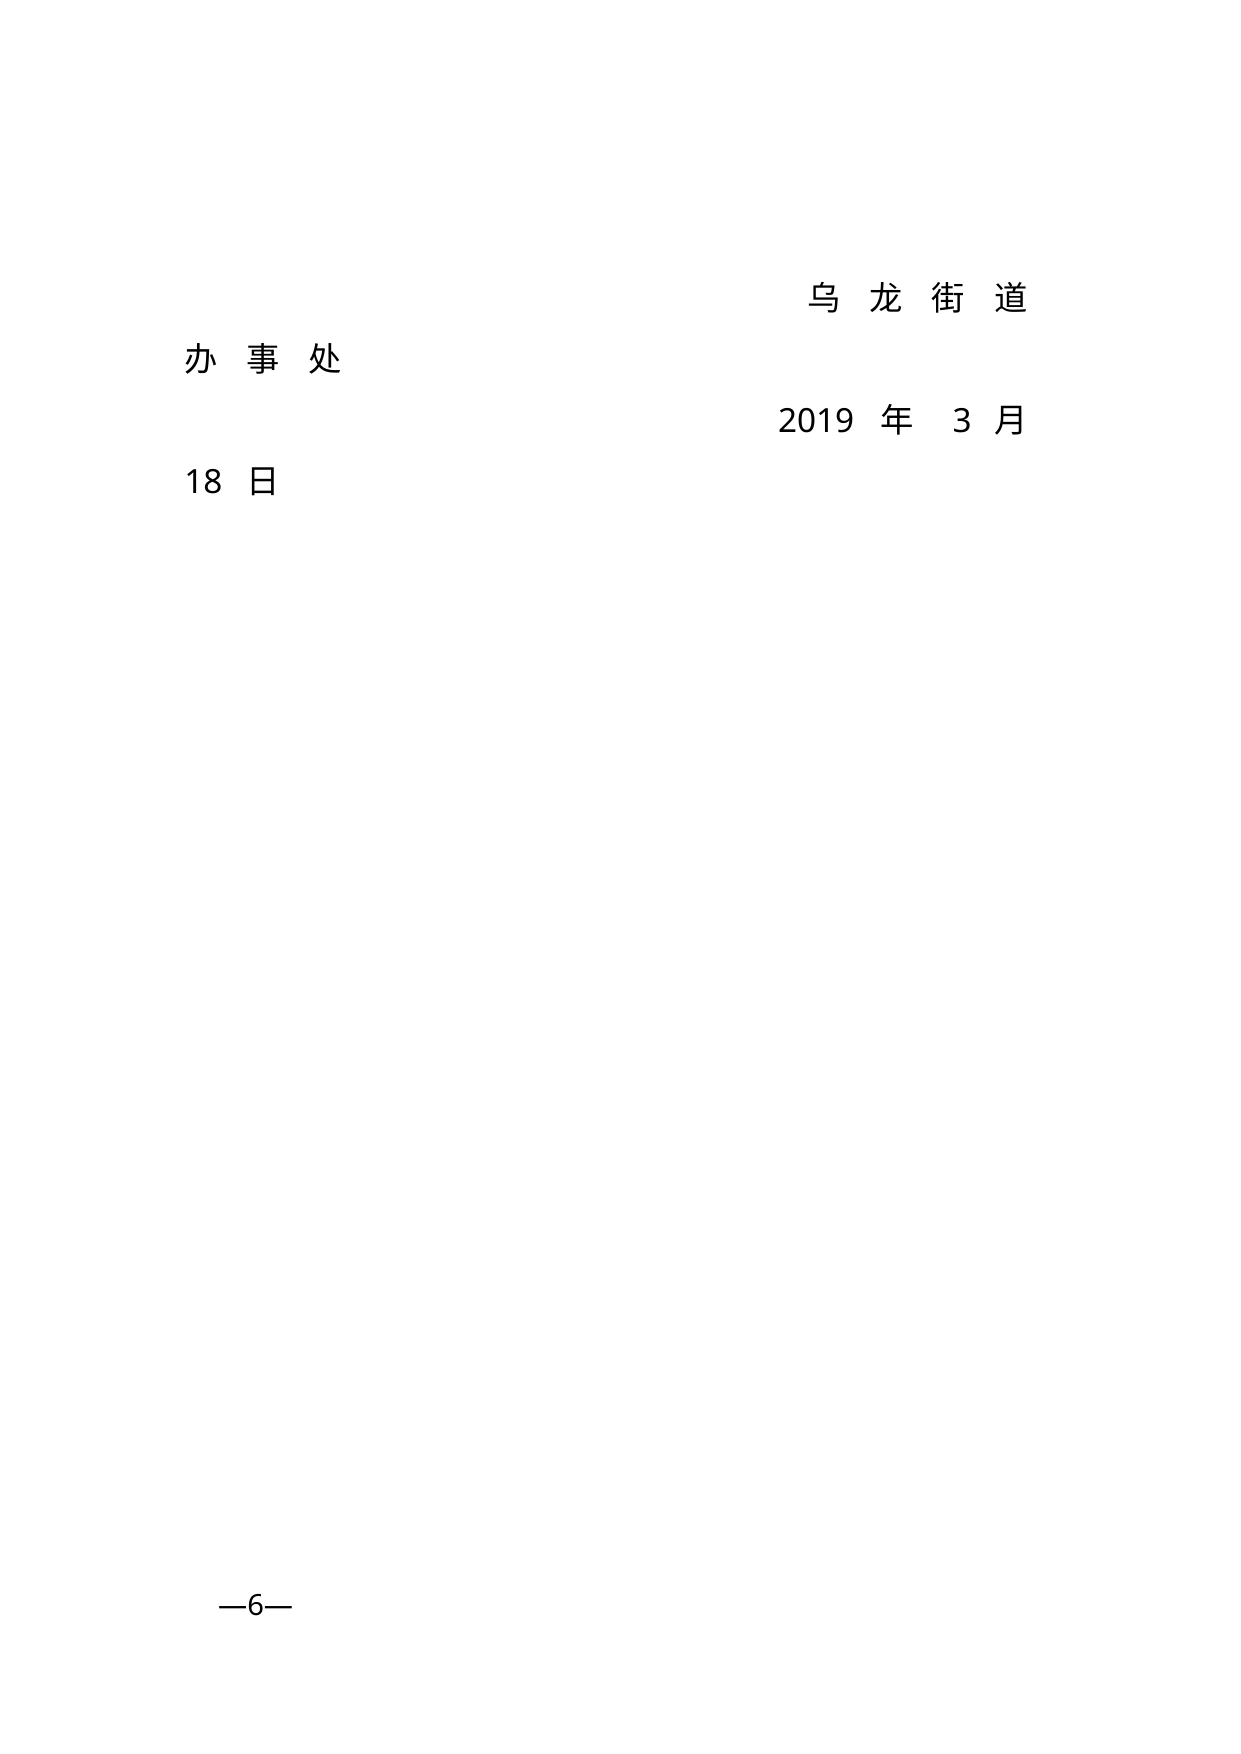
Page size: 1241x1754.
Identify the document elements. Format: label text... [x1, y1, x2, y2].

text 乌龙街道办事处 [184, 266, 1056, 388]
text 2019年3月18日 [184, 388, 1056, 510]
